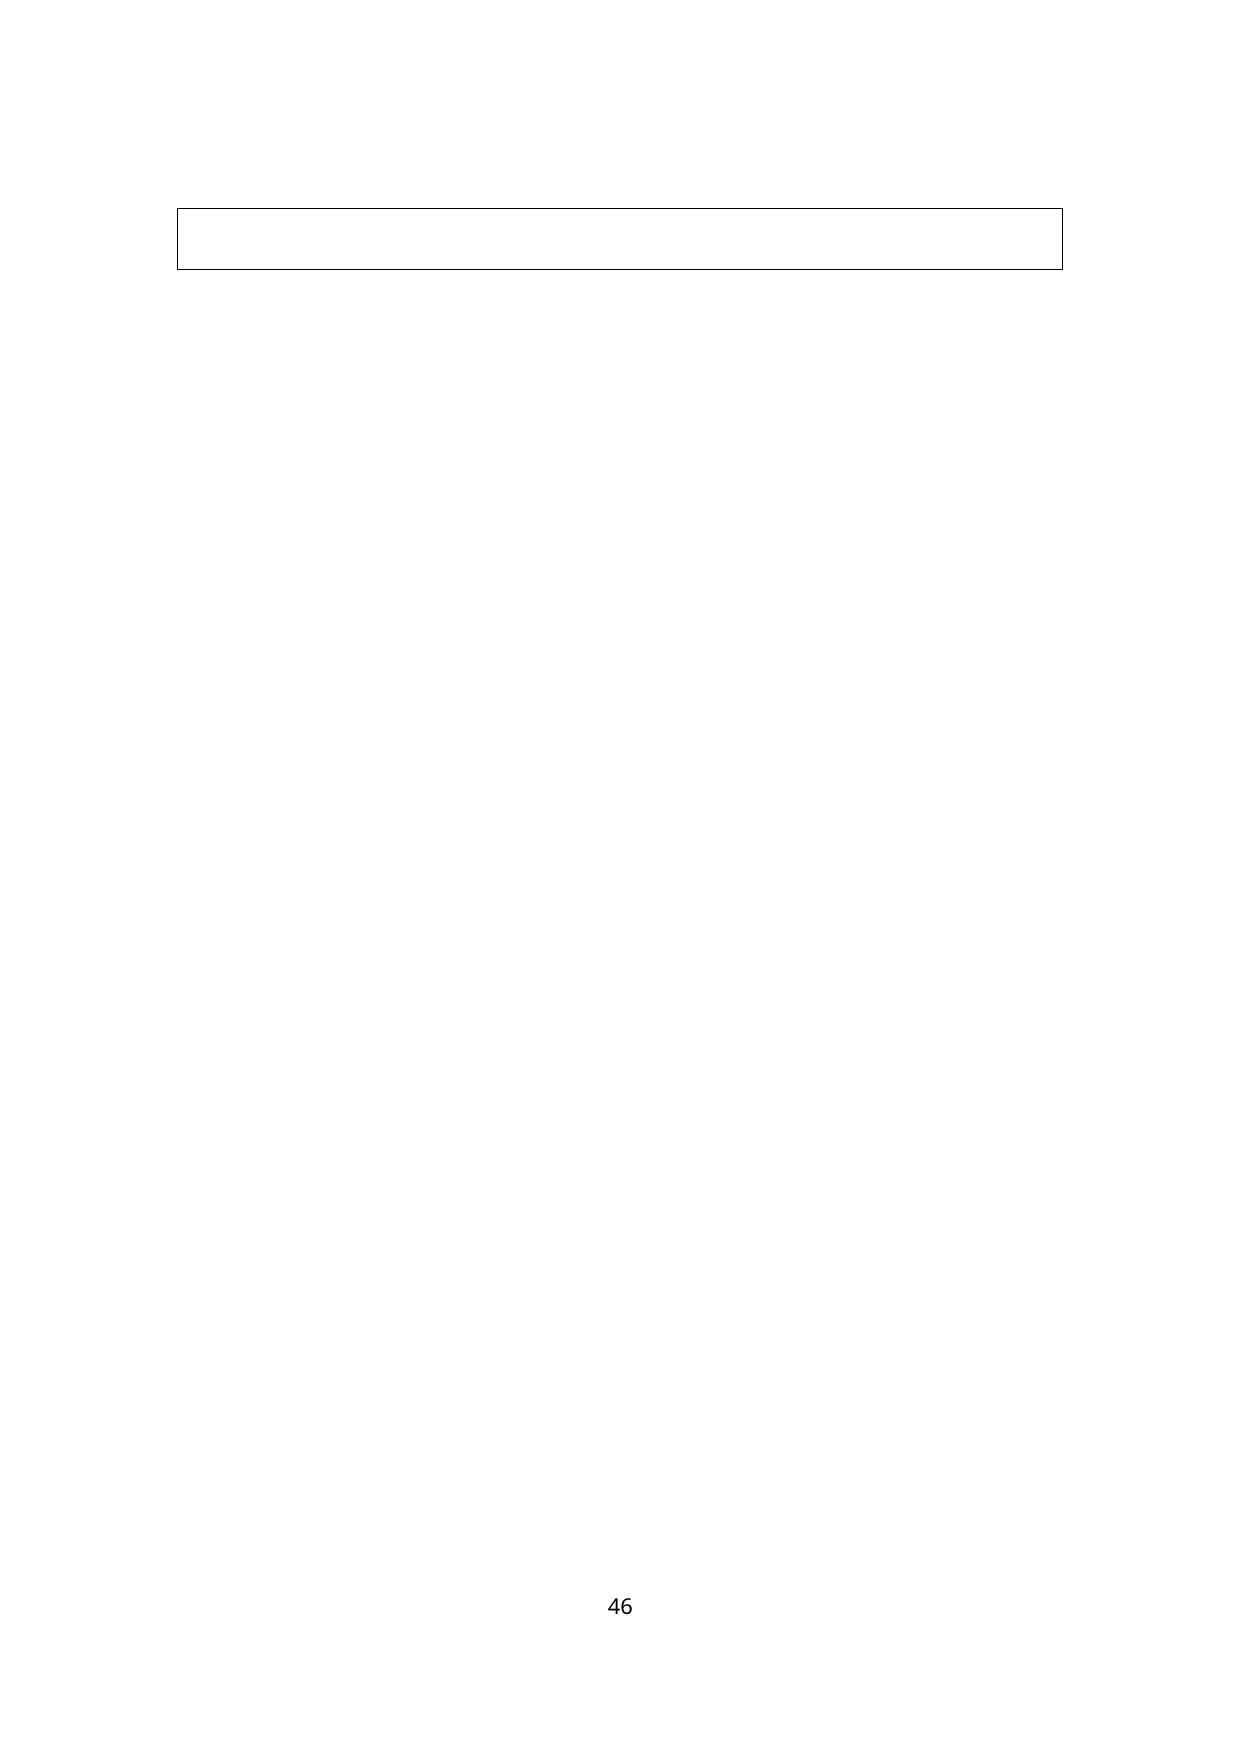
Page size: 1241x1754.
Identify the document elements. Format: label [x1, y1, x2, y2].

table_header [178, 209, 1062, 269]
